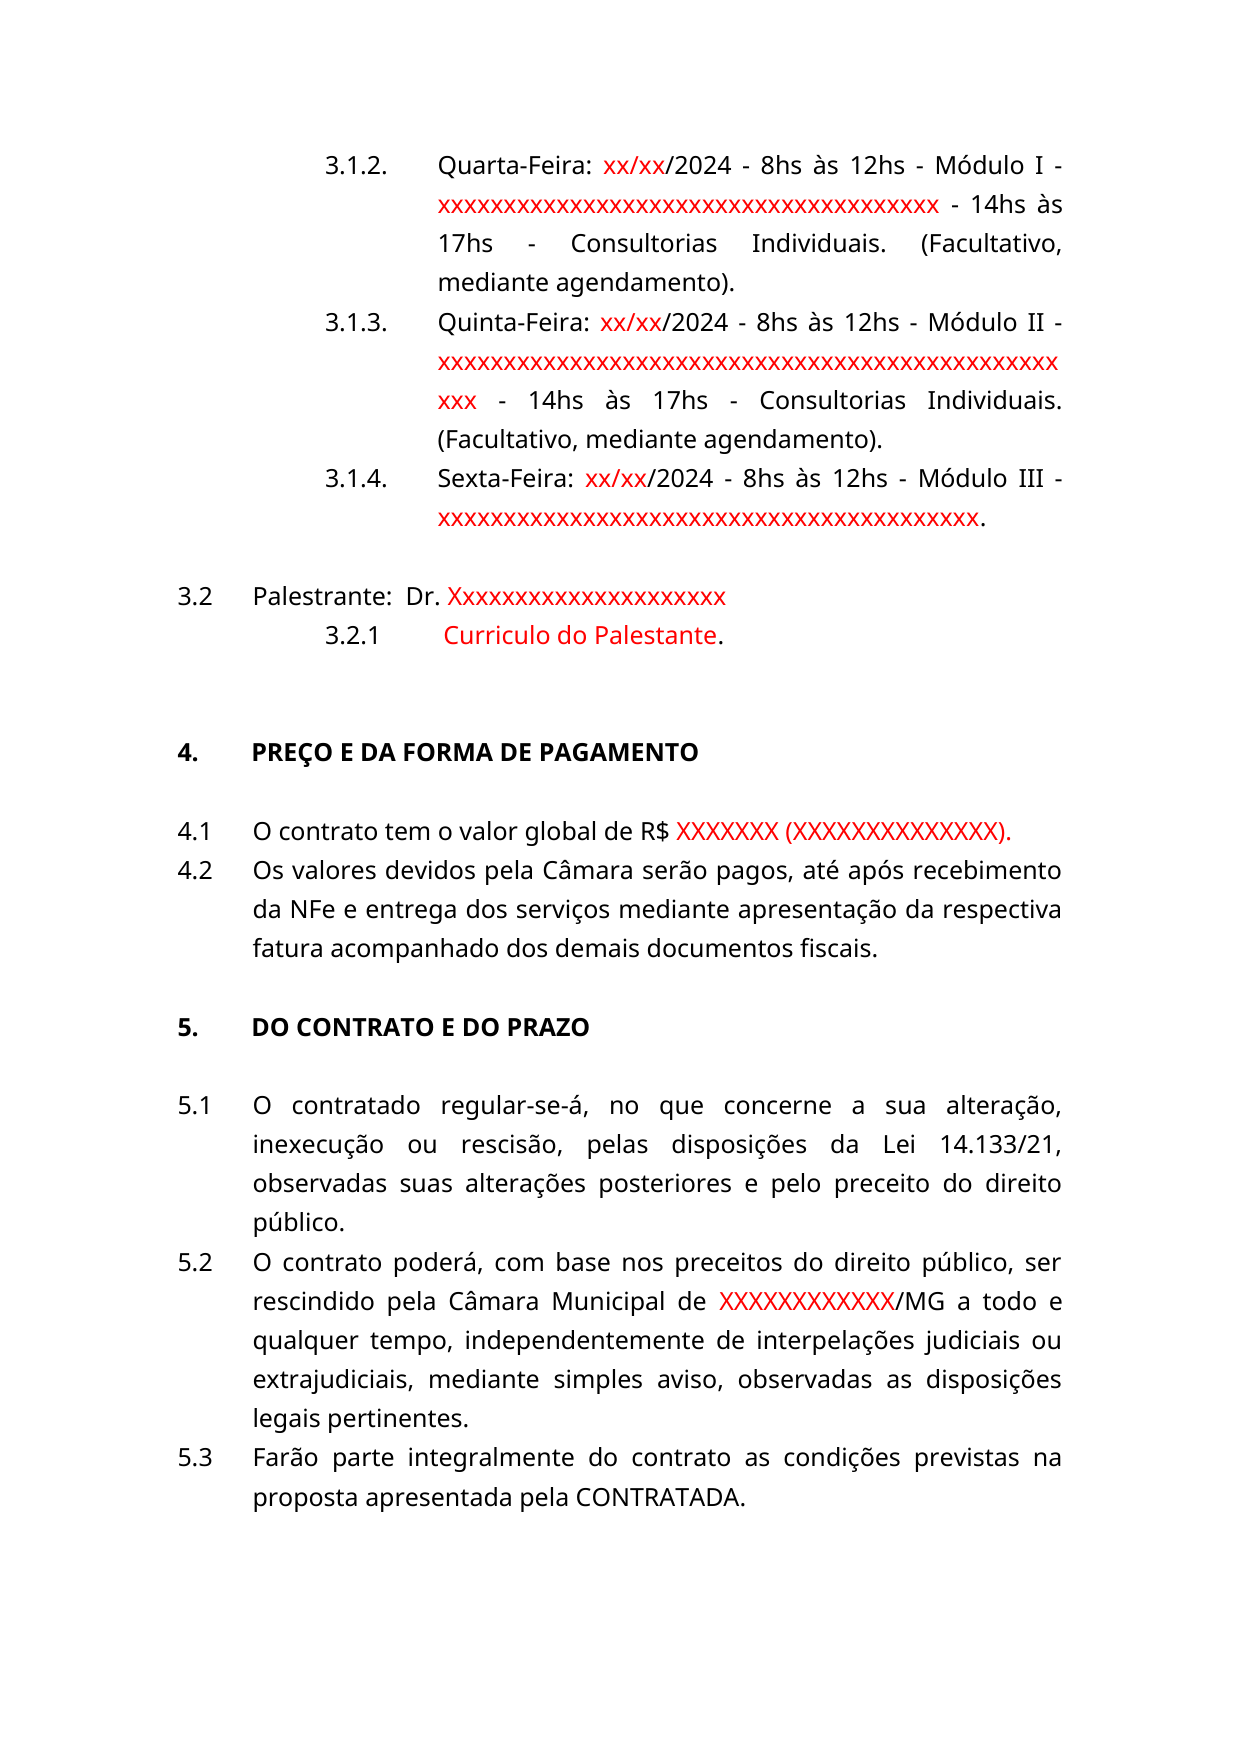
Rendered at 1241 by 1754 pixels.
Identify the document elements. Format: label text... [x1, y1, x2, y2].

list DO CONTRATO E DO PRAZO [177, 1009, 1063, 1043]
list Quarta-Feira: xx/xx/2024 - 8hs às 12hs - Módulo I - xxxxxxxxxxxxxxxxxxxxxxxxxxxxxxxxxxxxxx - 14hs às 17hs - Consultorias Individuais. (Facultativo, mediante agendamento). [325, 148, 1063, 299]
list O contratado regular-se-á, no que concerne a sua alteração, inexecução ou rescisão, pelas disposições da Lei 14.133/21, observadas suas alterações posteriores e pelo preceito do direito público. [177, 1088, 1063, 1239]
list Os valores devidos pela Câmara serão pagos, até após recebimento da NFe e entrega dos serviços mediante apresentação da respectiva fatura acompanhado dos demais documentos fiscais. [177, 853, 1063, 965]
list Sexta-Feira: xx/xx/2024 - 8hs às 12hs - Módulo III - xxxxxxxxxxxxxxxxxxxxxxxxxxxxxxxxxxxxxxxxx. [325, 461, 1063, 534]
list Curriculo do Palestante. [325, 618, 1063, 652]
list PREÇO E DA FORMA DE PAGAMENTO [177, 735, 1063, 769]
list Quinta-Feira: xx/xx/2024 - 8hs às 12hs - Módulo II - xxxxxxxxxxxxxxxxxxxxxxxxxxxxxxxxxxxxxxxxxxxxxxxxxx - 14hs às 17hs - Consultorias Individuais. (Facultativo, mediante agendamento). [325, 304, 1063, 456]
list O contrato tem o valor global de R$ XXXXXXX (XXXXXXXXXXXXXX). [177, 813, 1063, 847]
list Farão parte integralmente do contrato as condições previstas na proposta apresentada pela CONTRATADA. [177, 1440, 1063, 1513]
list O contrato poderá, com base nos preceitos do direito público, ser rescindido pela Câmara Municipal de XXXXXXXXXXXX/MG a todo e qualquer tempo, independentemente de interpelações judiciais ou extrajudiciais, mediante simples aviso, observadas as disposições legais pertinentes. [177, 1244, 1063, 1435]
list Palestrante: Dr. Xxxxxxxxxxxxxxxxxxxxx [177, 578, 1063, 612]
